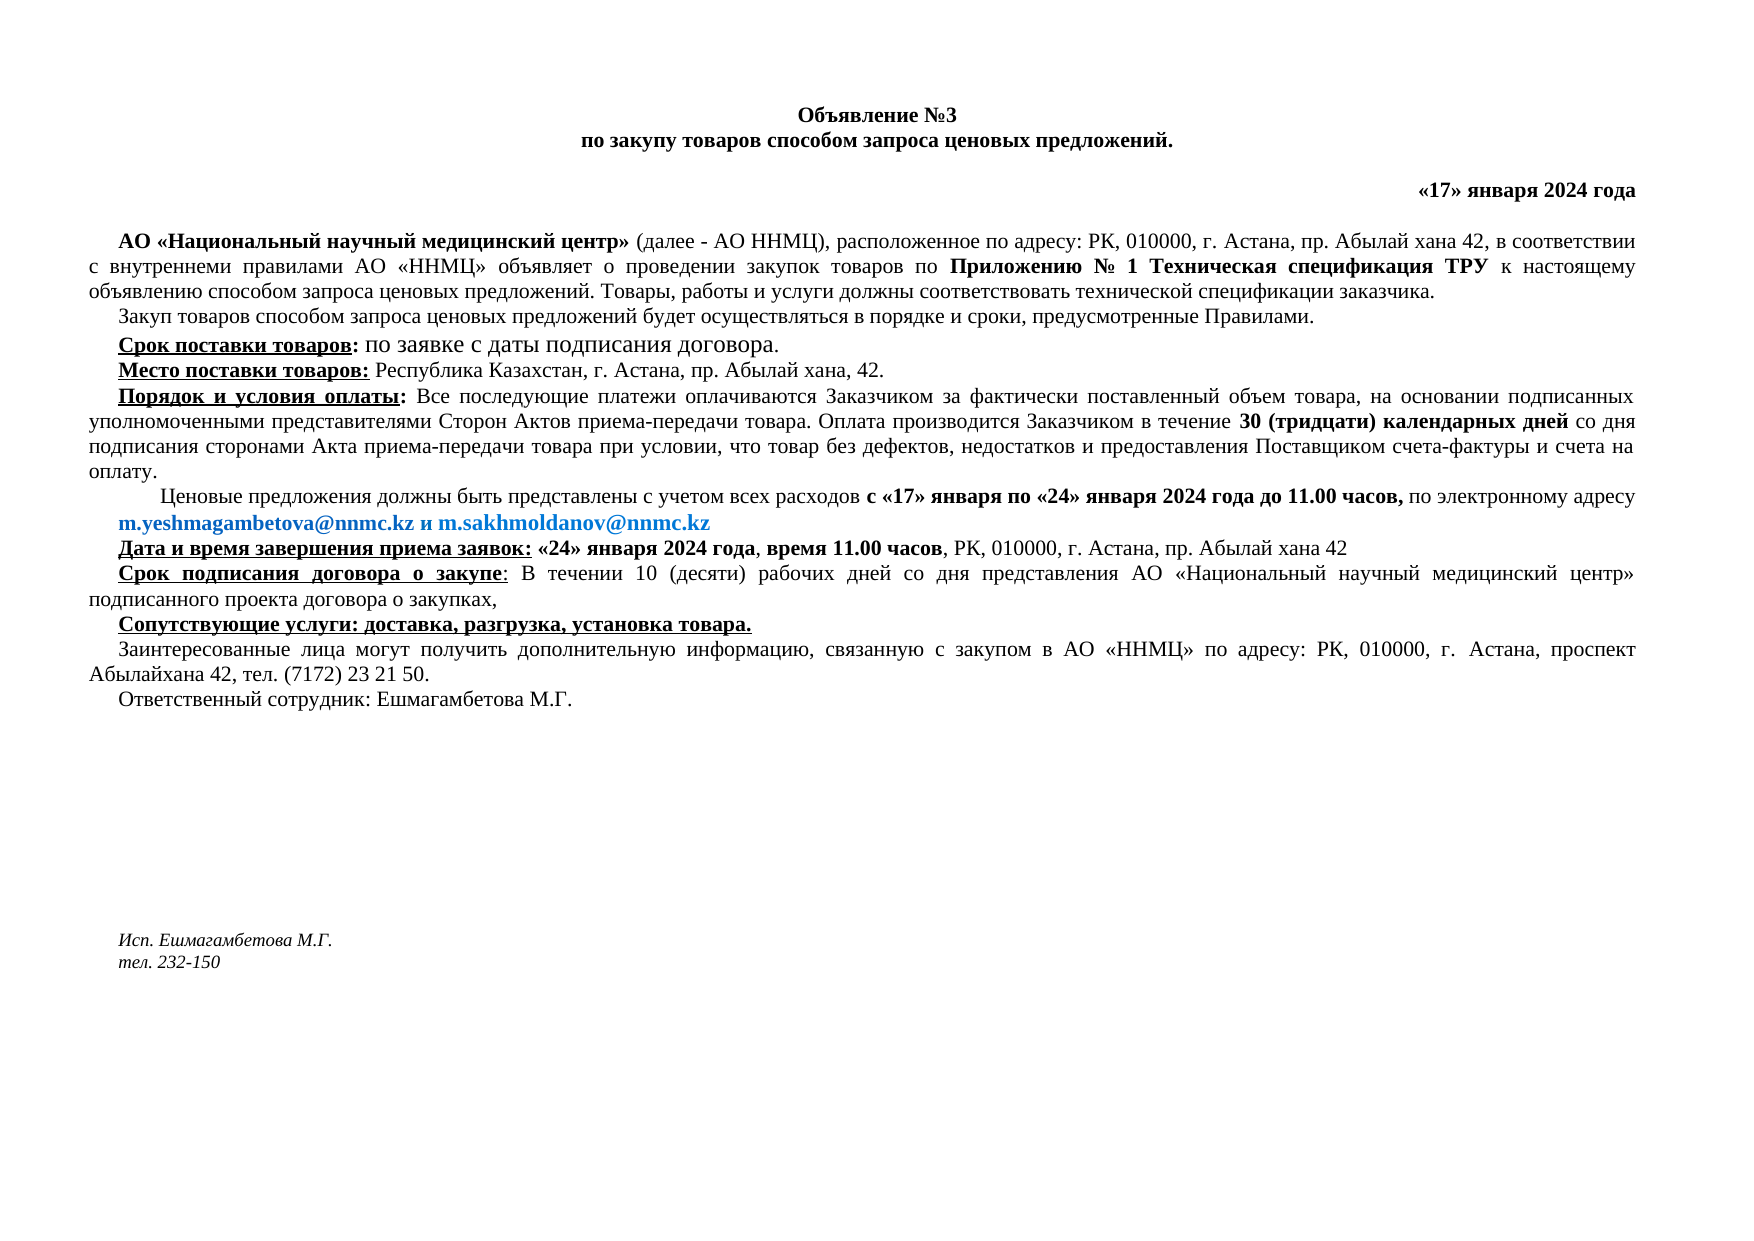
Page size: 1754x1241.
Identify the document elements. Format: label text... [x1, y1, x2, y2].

text Ценовые предложения должны быть представлены с учетом всех расходов с «17» января по «24» января 2024 года до 11.00 часов, по электронному адресу m.yeshmagambetova@nnmc.kz и m.sakhmoldanov@nnmc.kz [118, 483, 1636, 535]
text Сопутствующие услуги: доставка, разгрузка, установка товара. [88, 611, 1636, 636]
text Ответственный сотрудник: Ешмагамбетова М.Г. [88, 686, 1636, 712]
text Место поставки товаров: Республика Казахстан, г. Астана, пр. Абылай хана, 42. [88, 357, 1636, 383]
text Закуп товаров способом запроса ценовых предложений будет осуществляться в порядке и сроки, предусмотренные Правилами. [88, 303, 1636, 329]
text Заинтересованные лица могут получить дополнительную информацию, связанную с закупом в АО «ННМЦ» по адресу: РК, 010000, г. Астана, проспект Абылайхана 42, тел. (7172) 23 21 50. [88, 636, 1636, 686]
text «17» января 2024 года [88, 177, 1636, 203]
text Объявление №3 [88, 102, 1636, 127]
text Срок подписания договора о закупе: В течении 10 (десяти) рабочих дней со дня представления АО «Национальный научный медицинский центр» подписанного проекта договора о закупках, [88, 560, 1636, 611]
text АО «Национальный научный медицинский центр» (далее - АО ННМЦ), расположенное по адресу: РК, 010000, г. Астана, пр. Абылай хана 42, в соответствии с внутреннеми правилами АО «ННМЦ» объявляет о проведении закупок товаров по Приложению № 1 Техническая спецификация ТРУ к настоящему объявлению способом запроса ценовых предложений. Товары, работы и услуги должны соответствовать технической спецификации заказчика. [88, 228, 1636, 303]
text Дата и время завершения приема заявок: «24» января 2024 года, время 11.00 часов, РК, 010000, г. Астана, пр. Абылай хана 42 [118, 535, 1636, 560]
text по закупу товаров способом запроса ценовых предложений. [88, 127, 1636, 152]
text Исп. Ешмагамбетова М.Г. [24, 929, 1636, 951]
text Срок поставки товаров: по заявке с даты подписания договора. [88, 329, 1636, 357]
text тел. 232-150 [118, 951, 1636, 972]
text Порядок и условия оплаты: Все последующие платежи оплачиваются Заказчиком за фактически поставленный объем товара, на основании подписанных уполномоченными представителями Сторон Актов приема-передачи товара. Оплата производится Заказчиком в течение 30 (тридцати) календарных дней со дня подписания сторонами Акта приема-передачи товара при условии, что товар без дефектов, недостатков и предоставления Поставщиком счета-фактуры и счета на оплату. [88, 383, 1636, 483]
